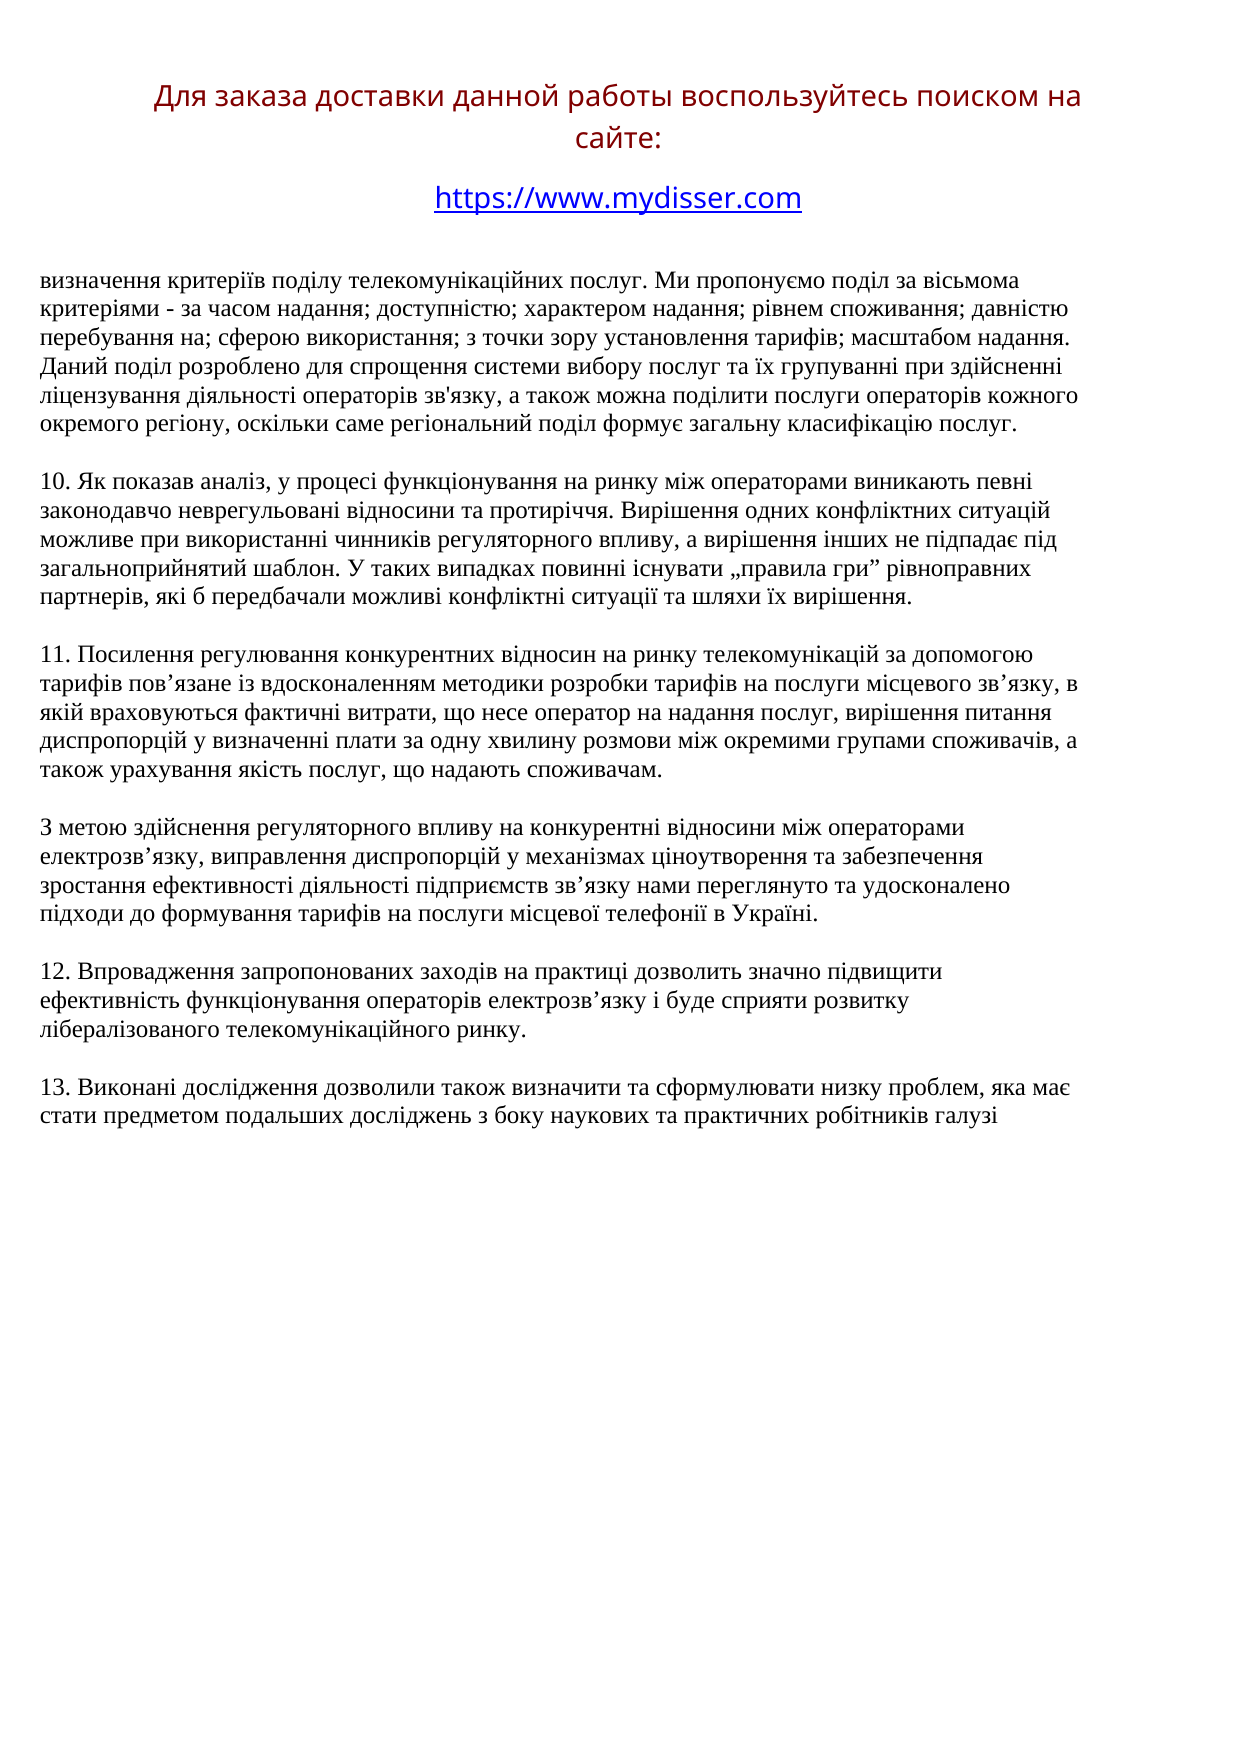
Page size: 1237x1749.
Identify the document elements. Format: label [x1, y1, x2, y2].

table_cell [40, 236, 1086, 1129]
